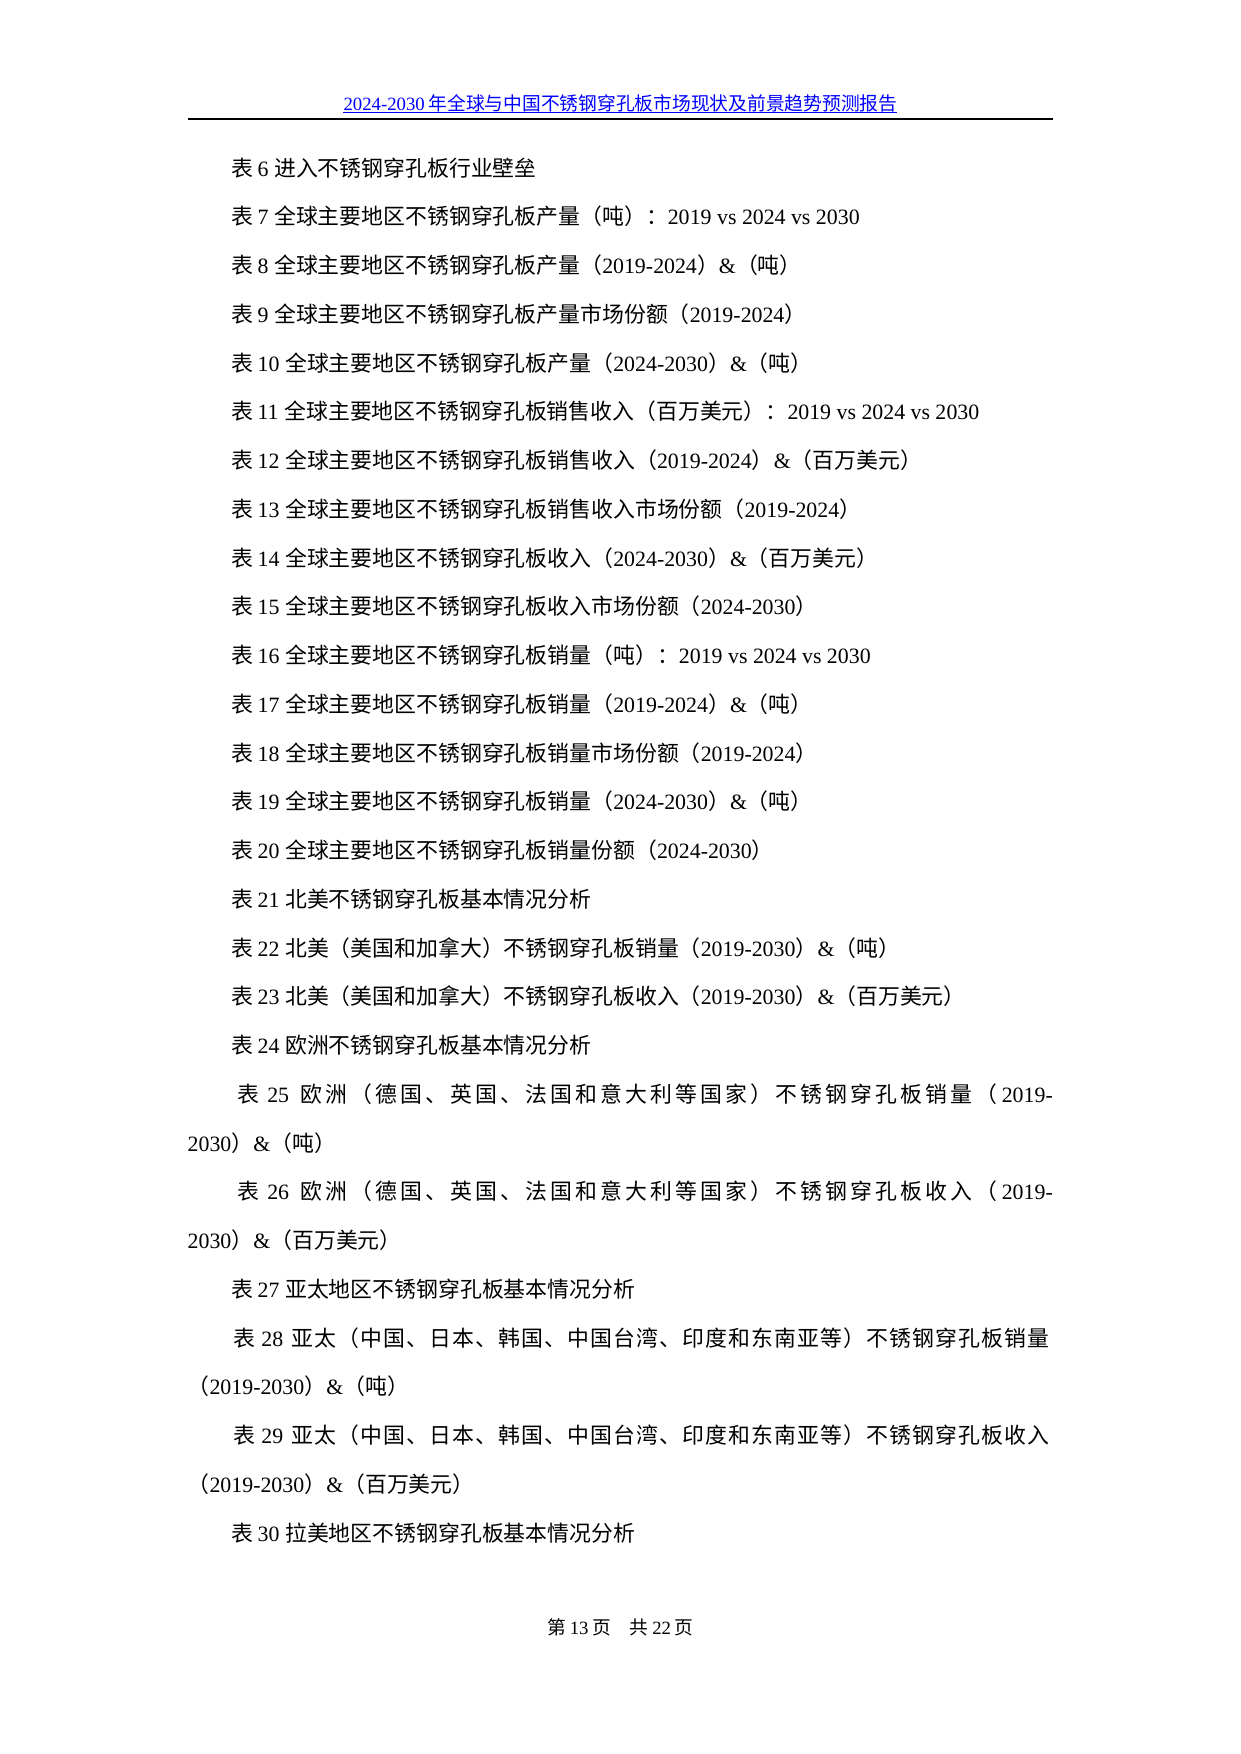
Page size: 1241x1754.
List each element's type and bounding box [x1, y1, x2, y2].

text [187, 150, 1053, 1548]
